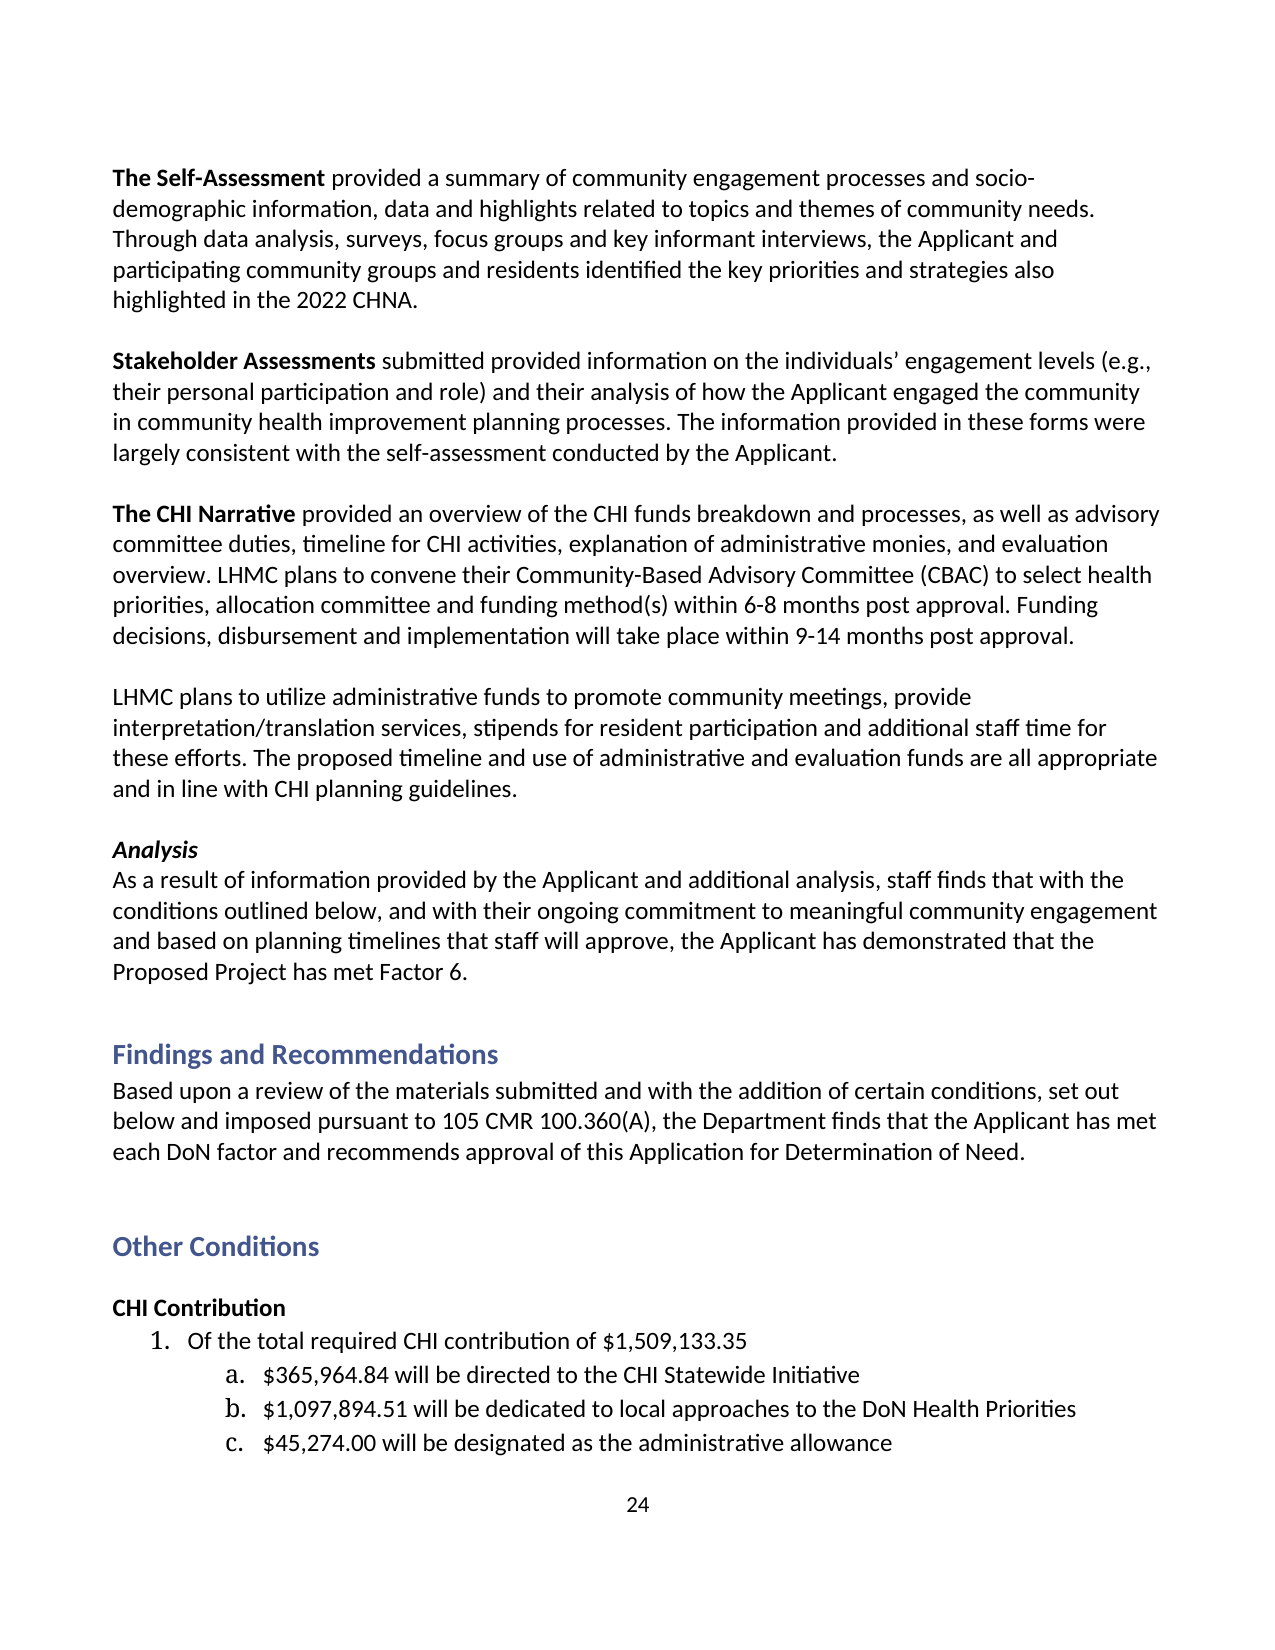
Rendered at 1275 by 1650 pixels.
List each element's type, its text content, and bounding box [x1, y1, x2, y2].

list $1,097,894.51 will be dedicated to local approaches to the DoN Health Priorities [225, 1391, 1106, 1425]
list Of the total required CHI contribution of $1,509,133.35 [150, 1323, 1106, 1357]
text LHMC plans to utilize administrative funds to promote community meetings, provide interpretation/translation services, stipends for resident participation and additional staff time for these efforts. The proposed timeline and use of administrative and evaluation funds are all appropriate and in line with CHI planning guidelines. [112, 681, 1162, 803]
text The CHI Narrative provided an overview of the CHI funds breakdown and processes, as well as advisory committee duties, timeline for CHI activities, explanation of administrative monies, and evaluation overview. LHMC plans to convene their Community-Based Advisory Committee (CBAC) to select health priorities, allocation committee and funding method(s) within 6-8 months post approval. Funding decisions, disbursement and implementation will take place within 9-14 months post approval. [112, 498, 1162, 651]
text CHI Contribution [112, 1292, 1162, 1323]
text Based upon a review of the materials submitted and with the addition of certain conditions, set out below and imposed pursuant to 105 CMR 100.360(A), the Department finds that the Applicant has met each DoN factor and recommends approval of this Application for Determination of Need. [112, 1075, 1162, 1166]
list $45,274.00 will be designated as the administrative allowance [225, 1425, 1106, 1459]
text The Self-Assessment provided a summary of community engagement processes and socio-demographic information, data and highlights related to topics and themes of community needs. Through data analysis, surveys, focus groups and key informant interviews, the Applicant and participating community groups and residents identified the key priorities and strategies also highlighted in the 2022 CHNA. [112, 162, 1162, 315]
text Stakeholder Assessments submitted provided information on the individuals’ engagement levels (e.g., their personal participation and role) and their analysis of how the Applicant engaged the community in community health improvement planning processes. The information provided in these forms were largely consistent with the self-assessment conducted by the Applicant. [112, 345, 1162, 467]
subtitle Other Conditions [112, 1228, 1162, 1263]
list $365,964.84 will be directed to the CHI Statewide Initiative [225, 1357, 1106, 1391]
subtitle Findings and Recommendations [112, 1036, 1162, 1072]
text As a result of information provided by the Applicant and additional analysis, staff finds that with the conditions outlined below, and with their ongoing commitment to meaningful community engagement and based on planning timelines that staff will approve, the Applicant has demonstrated that the Proposed Project has met Factor 6. [112, 864, 1162, 986]
text Analysis [112, 834, 1162, 864]
